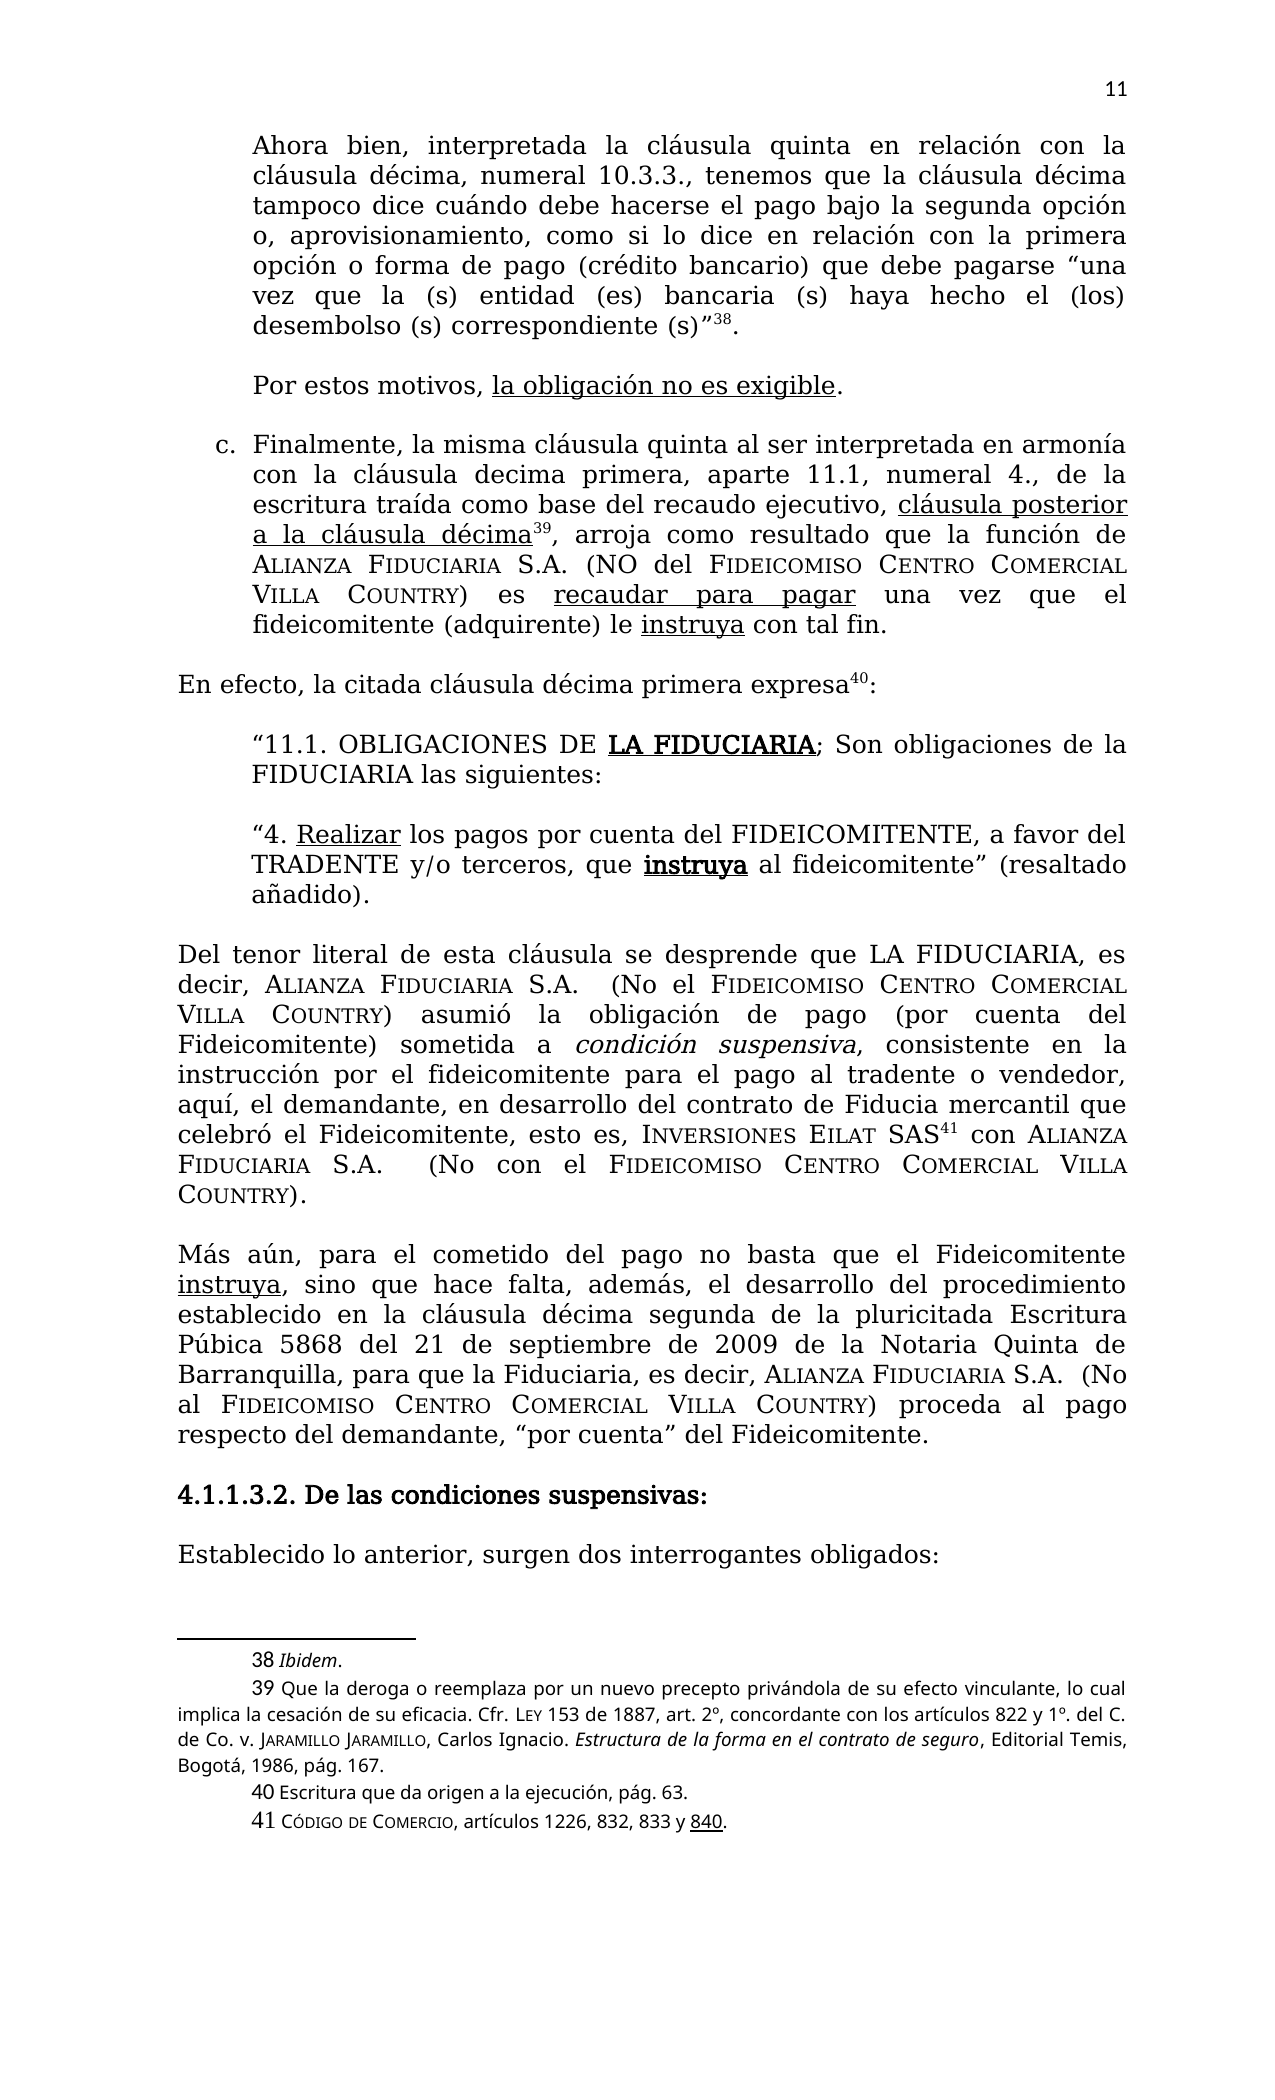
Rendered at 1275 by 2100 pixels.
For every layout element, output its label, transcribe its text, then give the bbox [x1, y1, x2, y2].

text En efecto, la citada cláusula décima primera expresa: [177, 669, 1127, 699]
text “11.1. OBLIGACIONES DE LA FIDUCIARIA; Son obligaciones de la FIDUCIARIA las siguientes: [251, 729, 1127, 789]
text Establecido lo anterior, surgen dos interrogantes obligados: [177, 1539, 1127, 1569]
text Del tenor literal de esta cláusula se desprende que LA FIDUCIARIA, es decir, Alianza Fiduciaria S.A. (No el Fideicomiso Centro Comercial Villa Country) asumió la obligación de pago (por cuenta del Fideicomitente) sometida a condición suspensiva, consistente en la instrucción por el fideicomitente para el pago al tradente o vendedor, aquí, el demandante, en desarrollo del contrato de Fiducia mercantil que celebró el Fideicomitente, esto es, Inversiones Eilat SAS con Alianza Fiduciaria S.A. (No con el Fideicomiso Centro Comercial Villa Country). [177, 939, 1127, 1209]
list Por estos motivos, la obligación no es exigible. [252, 370, 1127, 400]
list Ahora bien, interpretada la cláusula quinta en relación con la cláusula décima, numeral 10.3.3., tenemos que la cláusula décima tampoco dice cuándo debe hacerse el pago bajo la segunda opción o, aprovisionamiento, como si lo dice en relación con la primera opción o forma de pago (crédito bancario) que debe pagarse “una vez que la (s) entidad (es) bancaria (s) haya hecho el (los) desembolso (s) correspondiente (s)”. [252, 130, 1127, 340]
list Finalmente, la misma cláusula quinta al ser interpretada en armonía con la cláusula decima primera, aparte 11.1, numeral 4., de la escritura traída como base del recaudo ejecutivo, cláusula posterior a la cláusula décima, arroja como resultado que la función de Alianza Fiduciaria S.A. (NO del Fideicomiso Centro Comercial Villa Country) es recaudar para pagar una vez que el fideicomitente (adquirente) le instruya con tal fin. [215, 429, 1127, 639]
text “4. Realizar los pagos por cuenta del FIDEICOMITENTE, a favor del TRADENTE y/o terceros, que instruya al fideicomitente” (resaltado añadido). [251, 819, 1127, 909]
text 4.1.1.3.2. De las condiciones suspensivas: [177, 1479, 1127, 1509]
text Más aún, para el cometido del pago no basta que el Fideicomitente instruya, sino que hace falta, además, el desarrollo del procedimiento establecido en la cláusula décima segunda de la pluricitada Escritura Púbica 5868 del 21 de septiembre de 2009 de la Notaria Quinta de Barranquilla, para que la Fiduciaria, es decir, Alianza Fiduciaria S.A. (No al Fideicomiso Centro Comercial Villa Country) proceda al pago respecto del demandante, “por cuenta” del Fideicomitente. [177, 1239, 1127, 1449]
